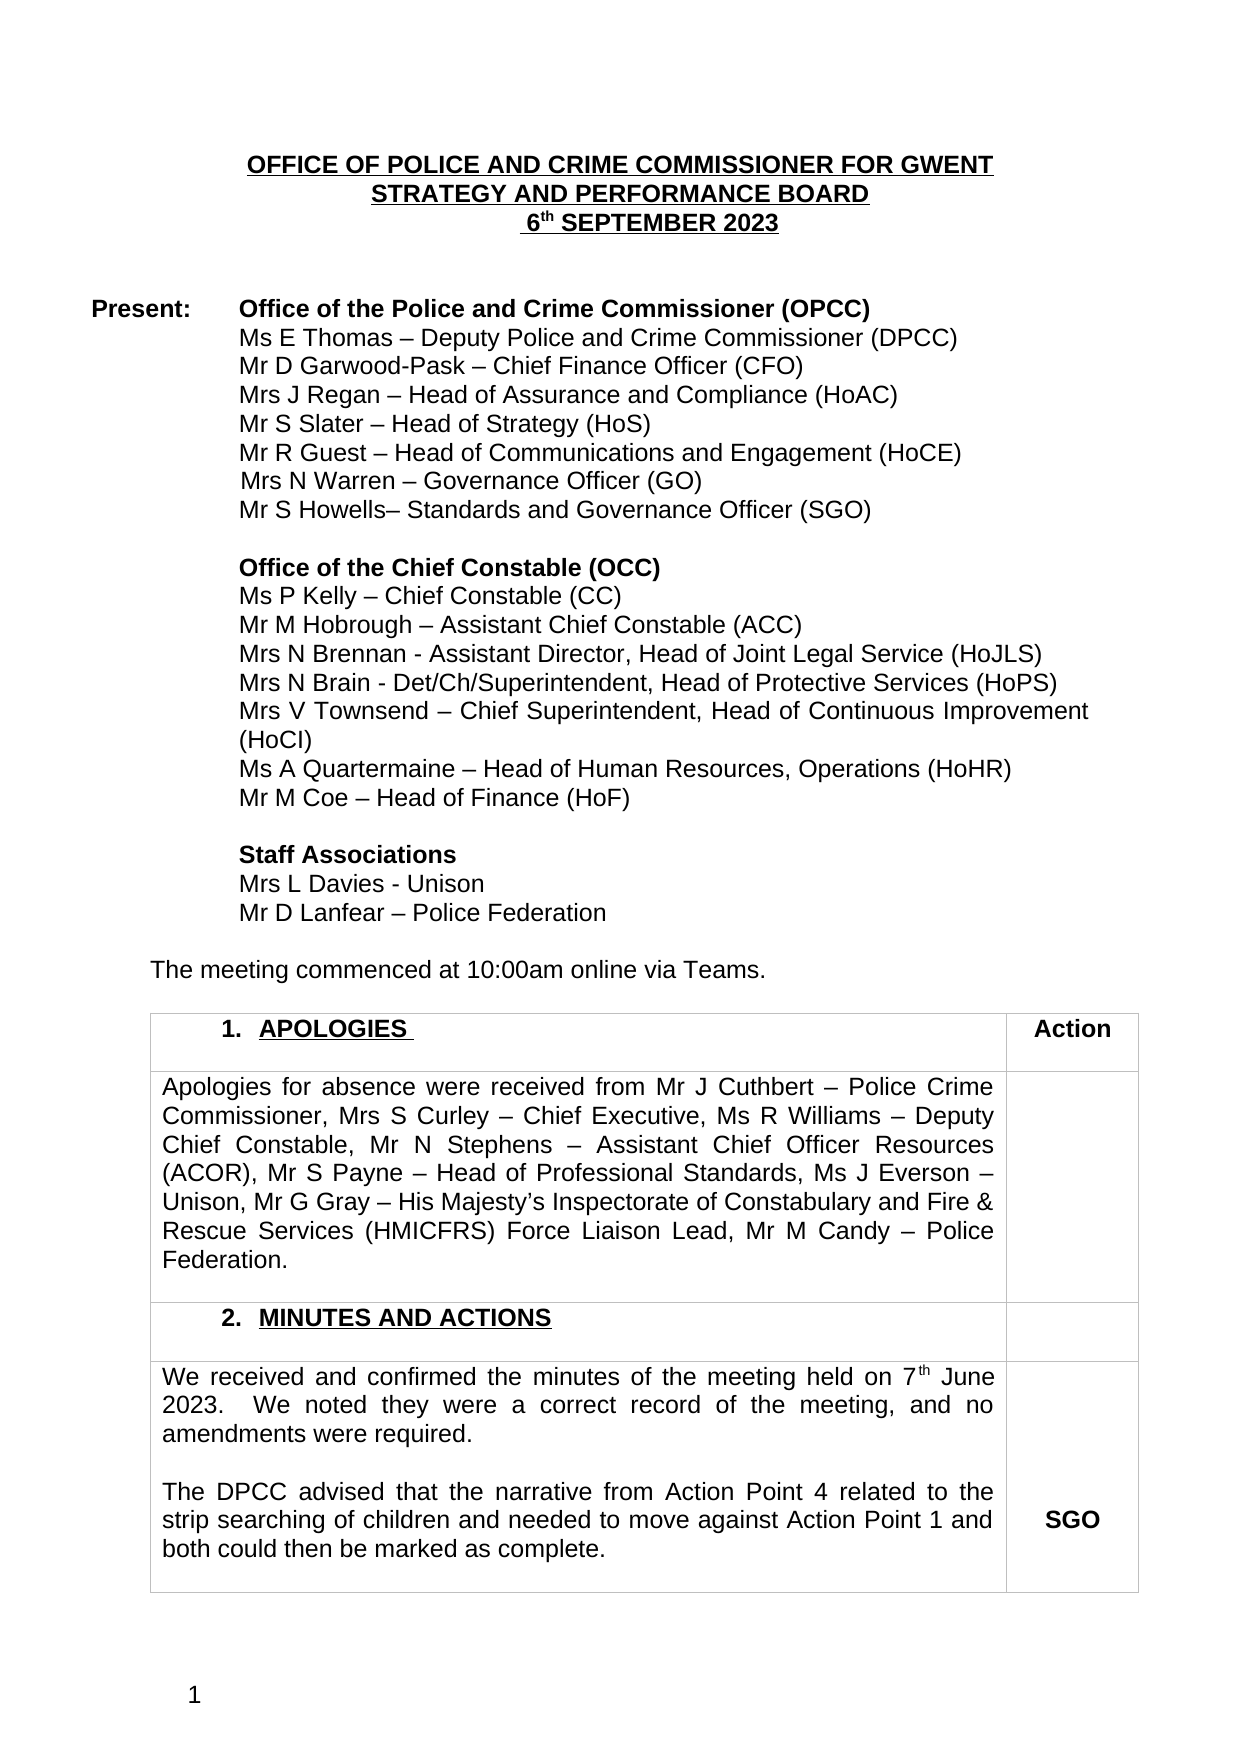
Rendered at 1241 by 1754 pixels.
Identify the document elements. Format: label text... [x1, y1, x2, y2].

table_cell [1007, 1303, 1138, 1361]
text Present: Office of the Police and Crime Commissioner (OPCC) [91, 294, 1090, 322]
table_cell [1007, 1072, 1138, 1302]
table_header Action [1007, 1014, 1138, 1071]
text OFFICE OF POLICE AND CRIME COMMISSIONER FOR GWENT [150, 150, 1090, 179]
text Mr D Lanfear – Police Federation [150, 897, 1090, 926]
text Mrs N Warren – Governance Officer (GO) [150, 466, 1170, 495]
text Mr S Howells– Standards and Governance Officer (SGO) [150, 495, 1170, 524]
text Mrs V Townsend – Chief Superintendent, Head of Continuous Improvement (HoCI) [239, 696, 1090, 754]
text Mr S Slater – Head of Strategy (HoS) [150, 409, 1090, 437]
text Mrs J Regan – Head of Assurance and Compliance (HoAC) [150, 380, 1090, 409]
text 6th SEPTEMBER 2023 [150, 207, 1090, 236]
text Mrs N Brain - Det/Ch/Superintendent, Head of Protective Services (HoPS) [239, 667, 1090, 696]
table_cell SGO Action SGO HoCI [1007, 1362, 1138, 1592]
text Mr M Coe – Head of Finance (HoF) [239, 782, 1090, 811]
table_cell Apologies for absence were received from Mr J Cuthbert – Police Crime Commissioner, Mrs S Curley – Chief Executive, Ms R Williams – Deputy Chief Constable, Mr N Stephens – Assistant Chief Officer Resources (ACOR), Mr S Payne – Head of Professional Standards, Ms J Everson – Unison, Mr G Gray – His Majesty’s Inspectorate of Constabulary and Fire & Rescue Services (HMICFRS) Force Liaison Lead, Mr M Candy – Police Federation. [151, 1072, 1006, 1302]
text Ms P Kelly – Chief Constable (CC) [150, 581, 1090, 610]
text Mr M Hobrough – Assistant Chief Constable (ACC) [239, 610, 1090, 639]
text Mrs N Brennan - Assistant Director, Head of Joint Legal Service (HoJLS) [239, 639, 1090, 667]
text Ms E Thomas – Deputy Police and Crime Commissioner (DPCC) [91, 322, 1090, 351]
text Mr R Guest – Head of Communications and Engagement (HoCE) [150, 437, 1090, 466]
text Mr D Garwood-Pask – Chief Finance Officer (CFO) [150, 351, 1090, 380]
table_cell MINUTES AND ACTIONS [151, 1303, 1006, 1361]
text The meeting commenced at 10:00am online via Teams. [91, 955, 1090, 984]
table_header APOLOGIES [151, 1014, 1006, 1071]
text Mrs L Davies - Unison [150, 869, 1090, 897]
text Ms A Quartermaine – Head of Human Resources, Operations (HoHR) [239, 754, 1090, 782]
text Staff Associations [150, 840, 1170, 869]
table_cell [151, 1362, 1006, 1592]
text STRATEGY AND PERFORMANCE BOARD [150, 179, 1090, 207]
text Office of the Chief Constable (OCC) [150, 552, 1170, 581]
